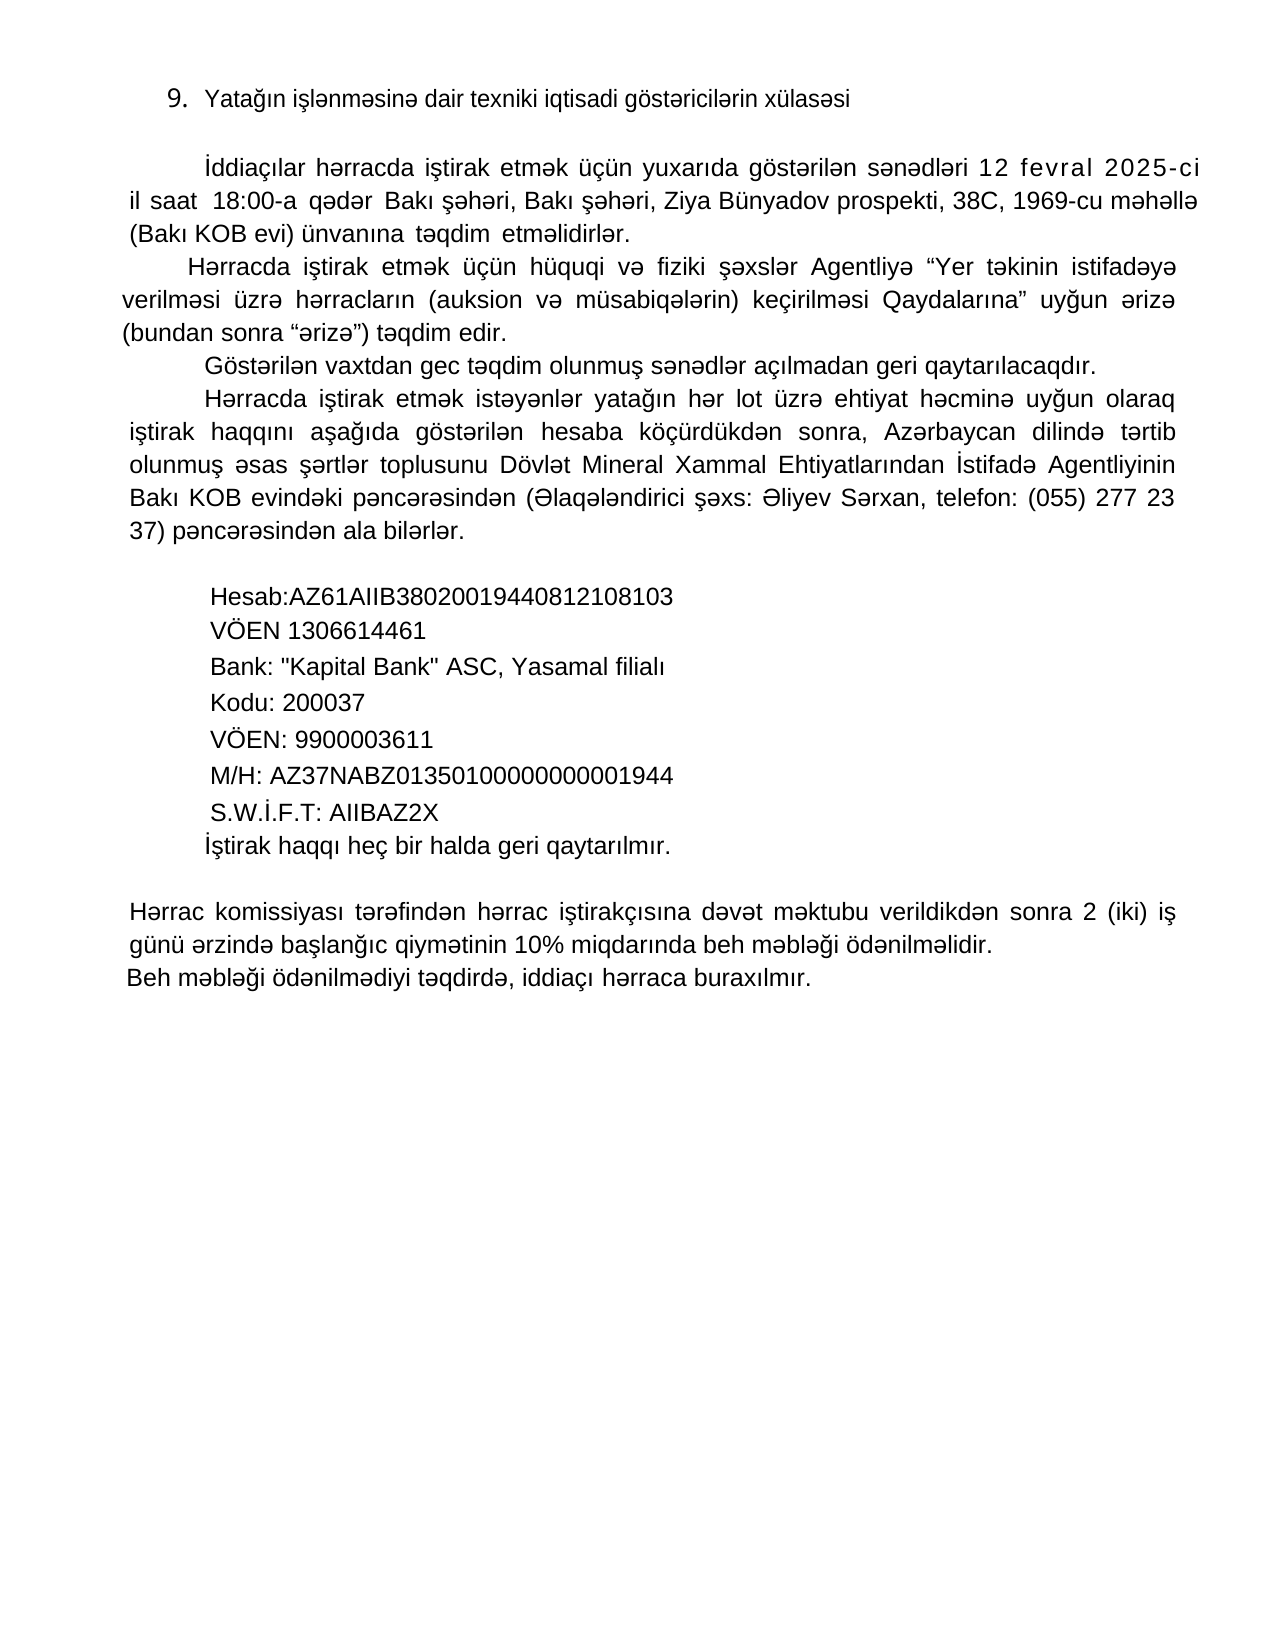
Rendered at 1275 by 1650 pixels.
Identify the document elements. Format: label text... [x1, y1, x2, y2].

text Göstərilən vaxtdan gec təqdim olunmuş sənədlər açılmadan geri qaytarılacaqdır. [204, 351, 1200, 380]
table_cell VÖEN 1306614461 [189, 616, 733, 652]
text İddiaçılar hərracda iştirak etmək üçün yuxarıda göstərilən sənədləri 12 fevral 2025-ci il saat 18:00-a qədər Bakı şəhəri, Bakı şəhəri, Ziya Bünyadov prospekti, 38C, 1969-cu məhəllə (Bakı KOB evi) ünvanına təqdim etməlidirlər. [129, 153, 1200, 248]
table_cell Bank: "Kapital Bank" ASC, Yasamal filialı [189, 652, 733, 688]
table_cell S.W.İ.F.T: AIIBAZ2X [189, 798, 733, 831]
text Hərracda iştirak etmək istəyənlər yatağın hər lot üzrə ehtiyat həcminə uyğun olaraq iştirak haqqını aşağıda göstərilən hesaba köçürdükdən sonra, Azərbaycan dilində tərtib olunmuş əsas şərtlər toplusunu Dövlət Mineral Xammal Ehtiyatlarından İstifadə Agentliyinin Bakı KOB evindəki pəncərəsindən (Əlaqələndirici şəxs: Əliyev Sərxan, telefon: (055) 277 23 37) pəncərəsindən ala bilərlər. [129, 384, 1177, 545]
table_cell Kodu: 200037 [189, 689, 733, 725]
text Hərrac komissiyası tərəfindən hərrac iştirakçısına dəvət məktubu verildikdən sonra 2 (iki) iş günü ərzində başlanğıc qiymətinin 10% miqdarında beh məbləği ödənilməlidir. [129, 897, 1177, 959]
table_header Hesab:AZ61AIIB38020019440812108103 [189, 582, 733, 616]
text Beh məbləği ödənilmədiyi təqdirdə, iddiaçı hərraca buraxılmır. [112, 963, 1177, 992]
table_cell VÖEN: 9900003611 [189, 725, 733, 761]
list Yatağın işlənməsinə dair texniki iqtisadi göstəricilərin xülasəsi [167, 79, 1200, 115]
text İştirak haqqı heç bir halda geri qaytarılmır. [204, 831, 1200, 860]
table_cell M/H: AZ37NABZ01350100000000001944 [189, 761, 733, 798]
text Hərracda iştirak etmək üçün hüquqi və fiziki şəxslər Agentliyə “Yer təkinin istifadəyə verilməsi üzrə hərracların (auksion və müsabiqələrin) keçirilməsi Qaydalarına” uyğun ərizə (bundan sonra “ərizə”) təqdim edir. [122, 252, 1177, 347]
